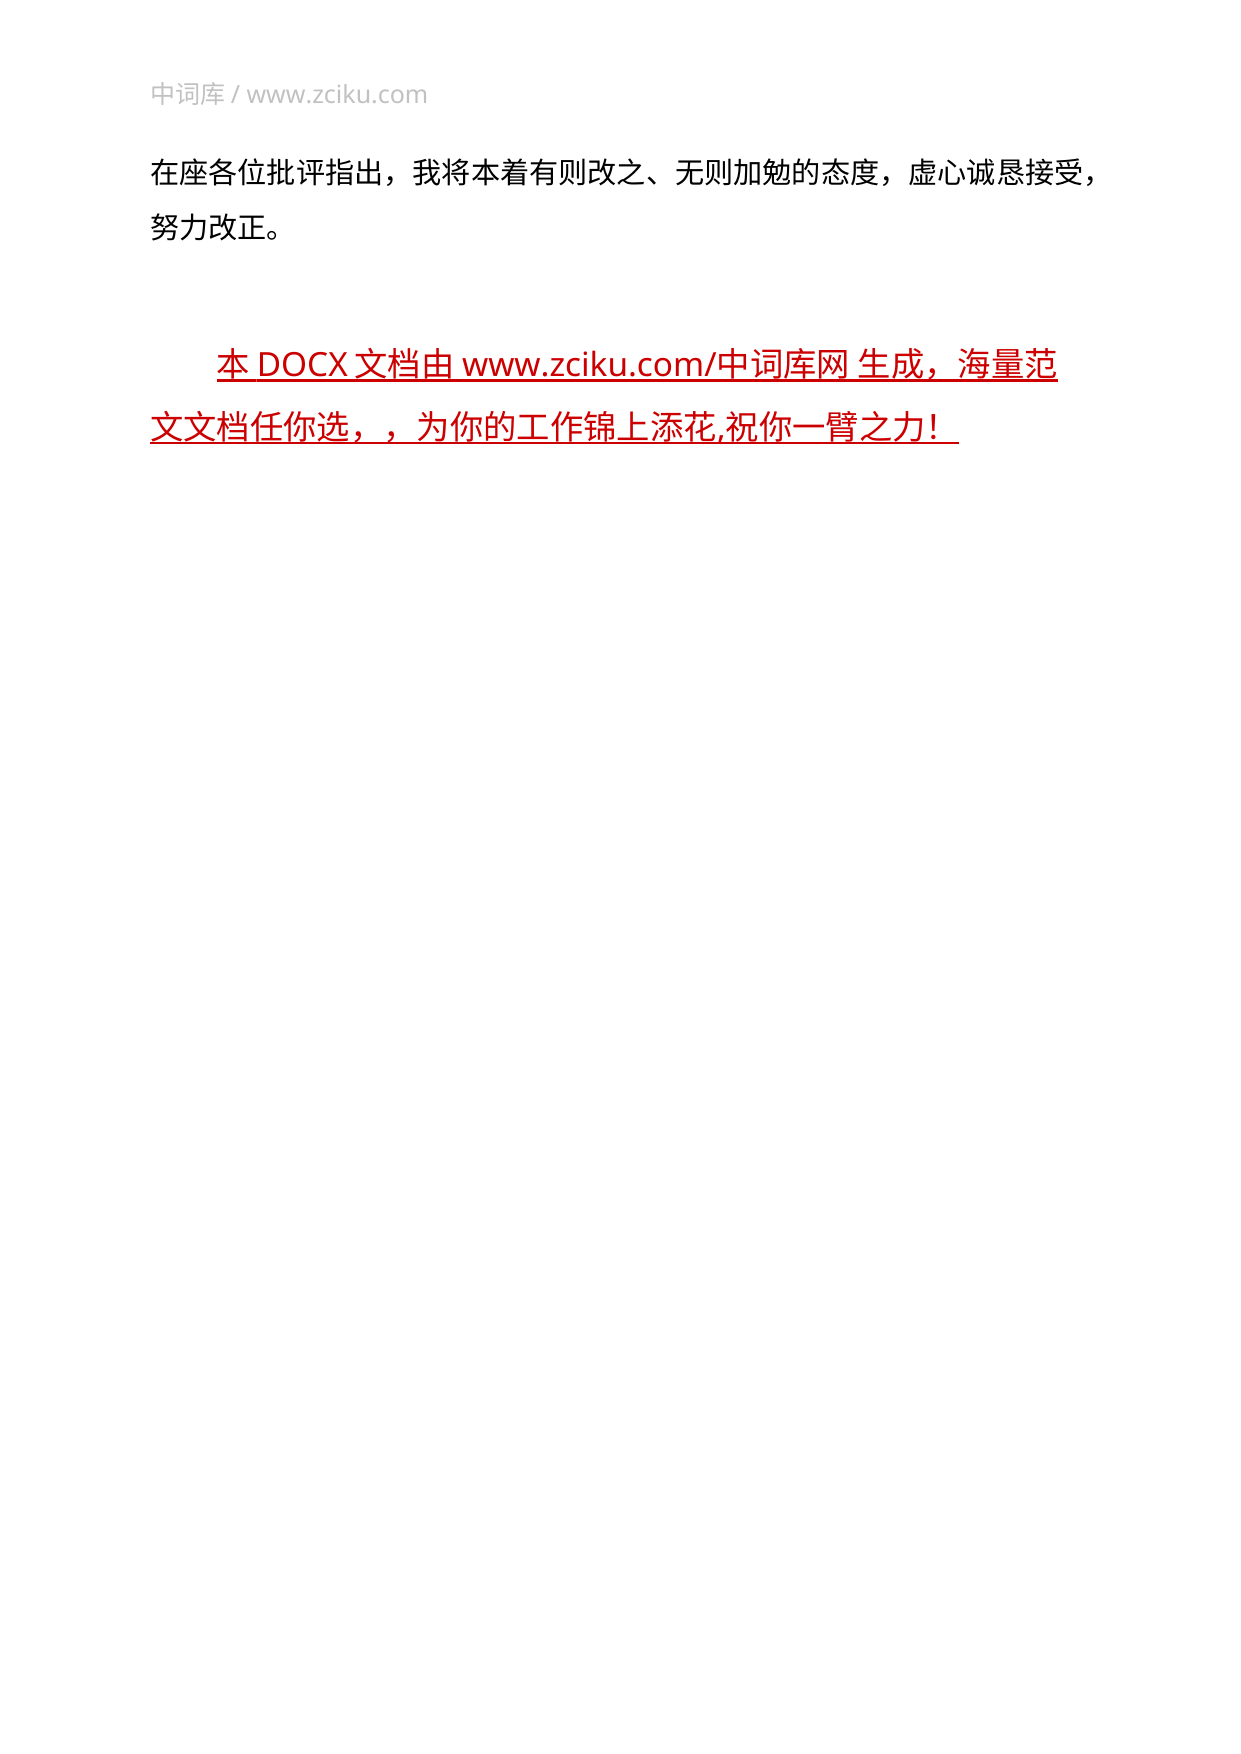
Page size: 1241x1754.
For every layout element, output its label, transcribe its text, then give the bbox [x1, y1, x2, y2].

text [150, 150, 1090, 247]
text 本DOCX文档由 www.zciku.com/中词库网 生成，海量范文文档任你选，，为你的工作锦上添花,祝你一臂之力！ [150, 338, 1090, 449]
